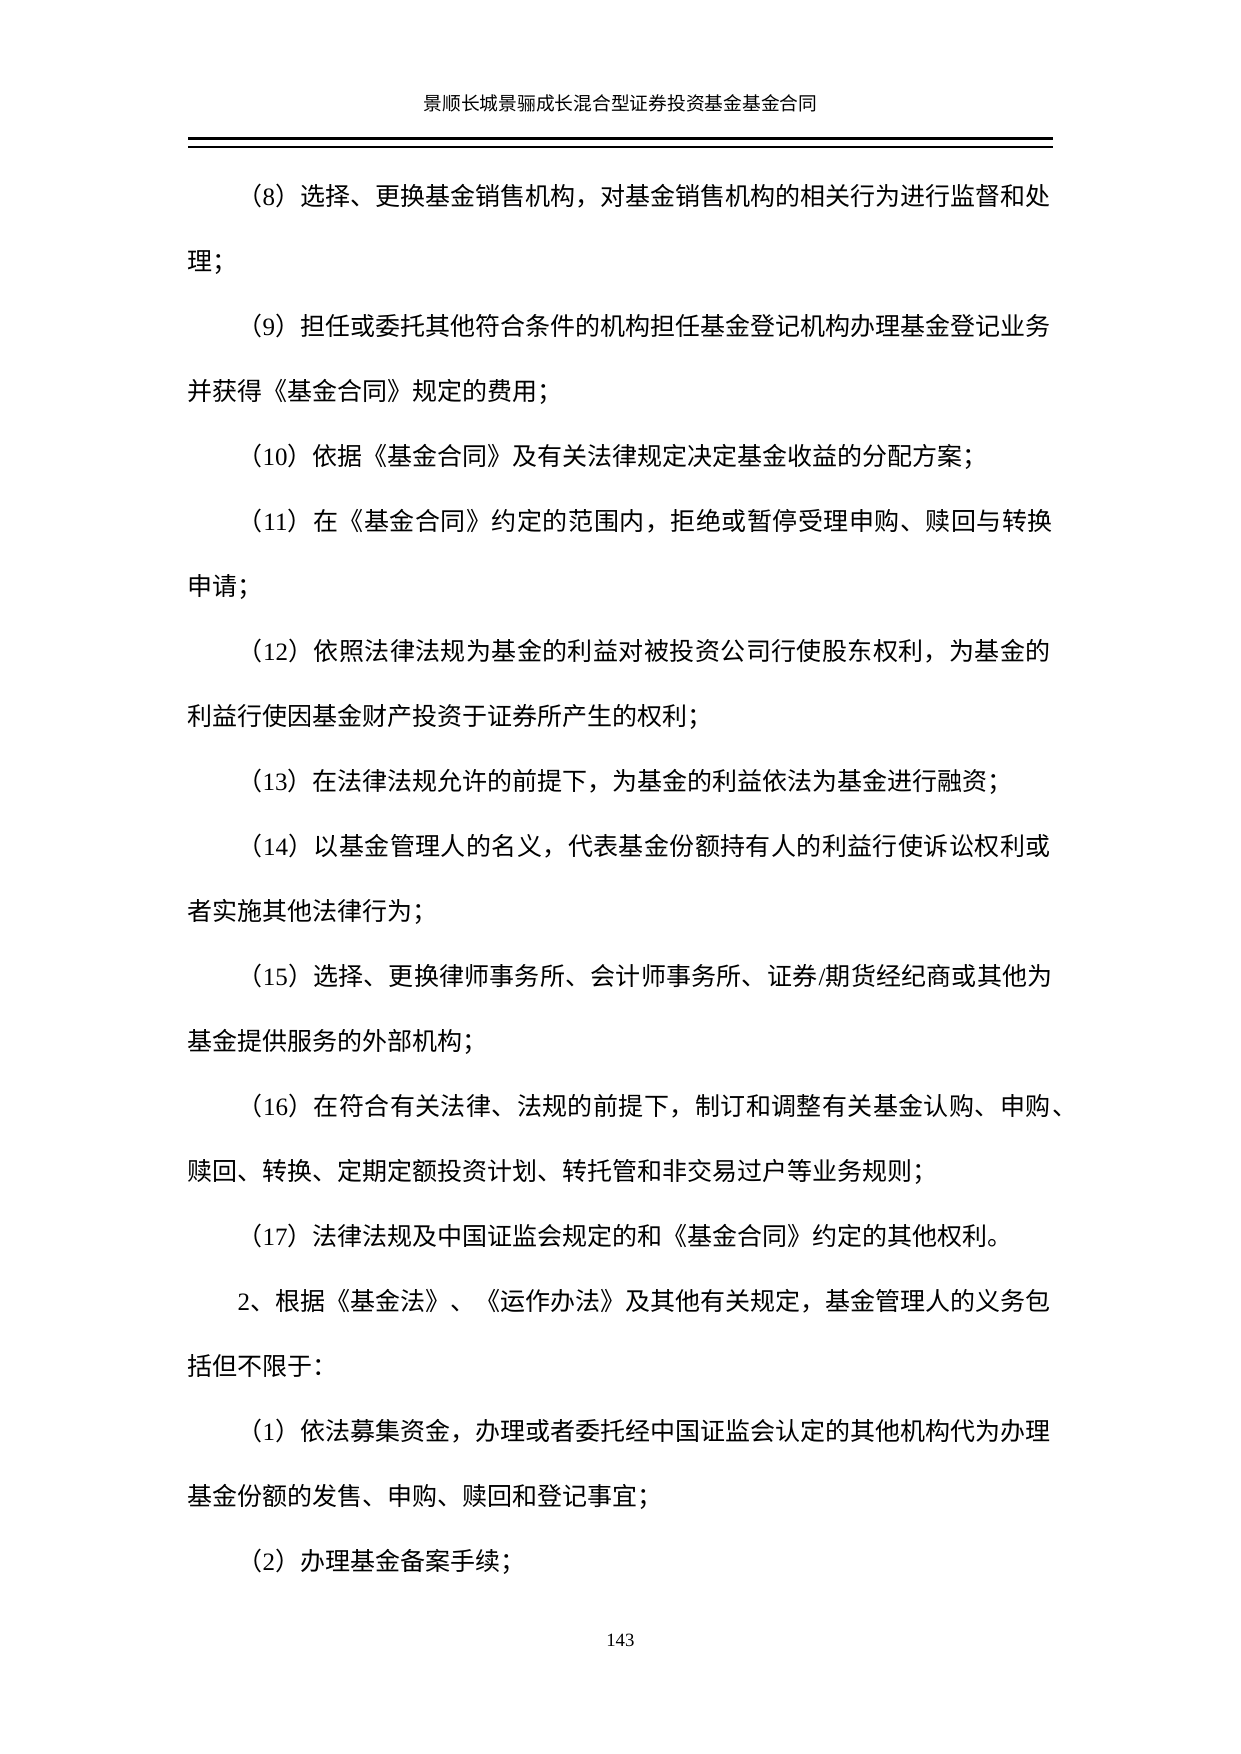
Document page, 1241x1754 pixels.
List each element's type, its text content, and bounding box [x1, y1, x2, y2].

text （8）选择、更换基金销售机构，对基金销售机构的相关行为进行监督和处理； [187, 162, 1053, 292]
text （9）担任或委托其他符合条件的机构担任基金登记机构办理基金登记业务并获得《基金合同》规定的费用； [187, 292, 1053, 422]
text 2、根据《基金法》、《运作办法》及其他有关规定，基金管理人的义务包括但不限于： [187, 1267, 1053, 1397]
text （10）依据《基金合同》及有关法律规定决定基金收益的分配方案； [187, 422, 1053, 487]
text （17）法律法规及中国证监会规定的和《基金合同》约定的其他权利。 [187, 1202, 1053, 1267]
text （12）依照法律法规为基金的利益对被投资公司行使股东权利，为基金的利益行使因基金财产投资于证券所产生的权利； [187, 617, 1053, 747]
text （13）在法律法规允许的前提下，为基金的利益依法为基金进行融资； [187, 747, 1053, 812]
text （14）以基金管理人的名义，代表基金份额持有人的利益行使诉讼权利或者实施其他法律行为； [187, 812, 1053, 942]
text （15）选择、更换律师事务所、会计师事务所、证券/期货经纪商或其他为基金提供服务的外部机构； [187, 942, 1053, 1072]
text （1）依法募集资金，办理或者委托经中国证监会认定的其他机构代为办理基金份额的发售、申购、赎回和登记事宜； [187, 1397, 1053, 1527]
text （2）办理基金备案手续； [187, 1527, 1053, 1592]
text （16）在符合有关法律、法规的前提下，制订和调整有关基金认购、申购、赎回、转换、定期定额投资计划、转托管和非交易过户等业务规则； [187, 1072, 1053, 1202]
text （11）在《基金合同》约定的范围内，拒绝或暂停受理申购、赎回与转换申请； [187, 487, 1053, 617]
